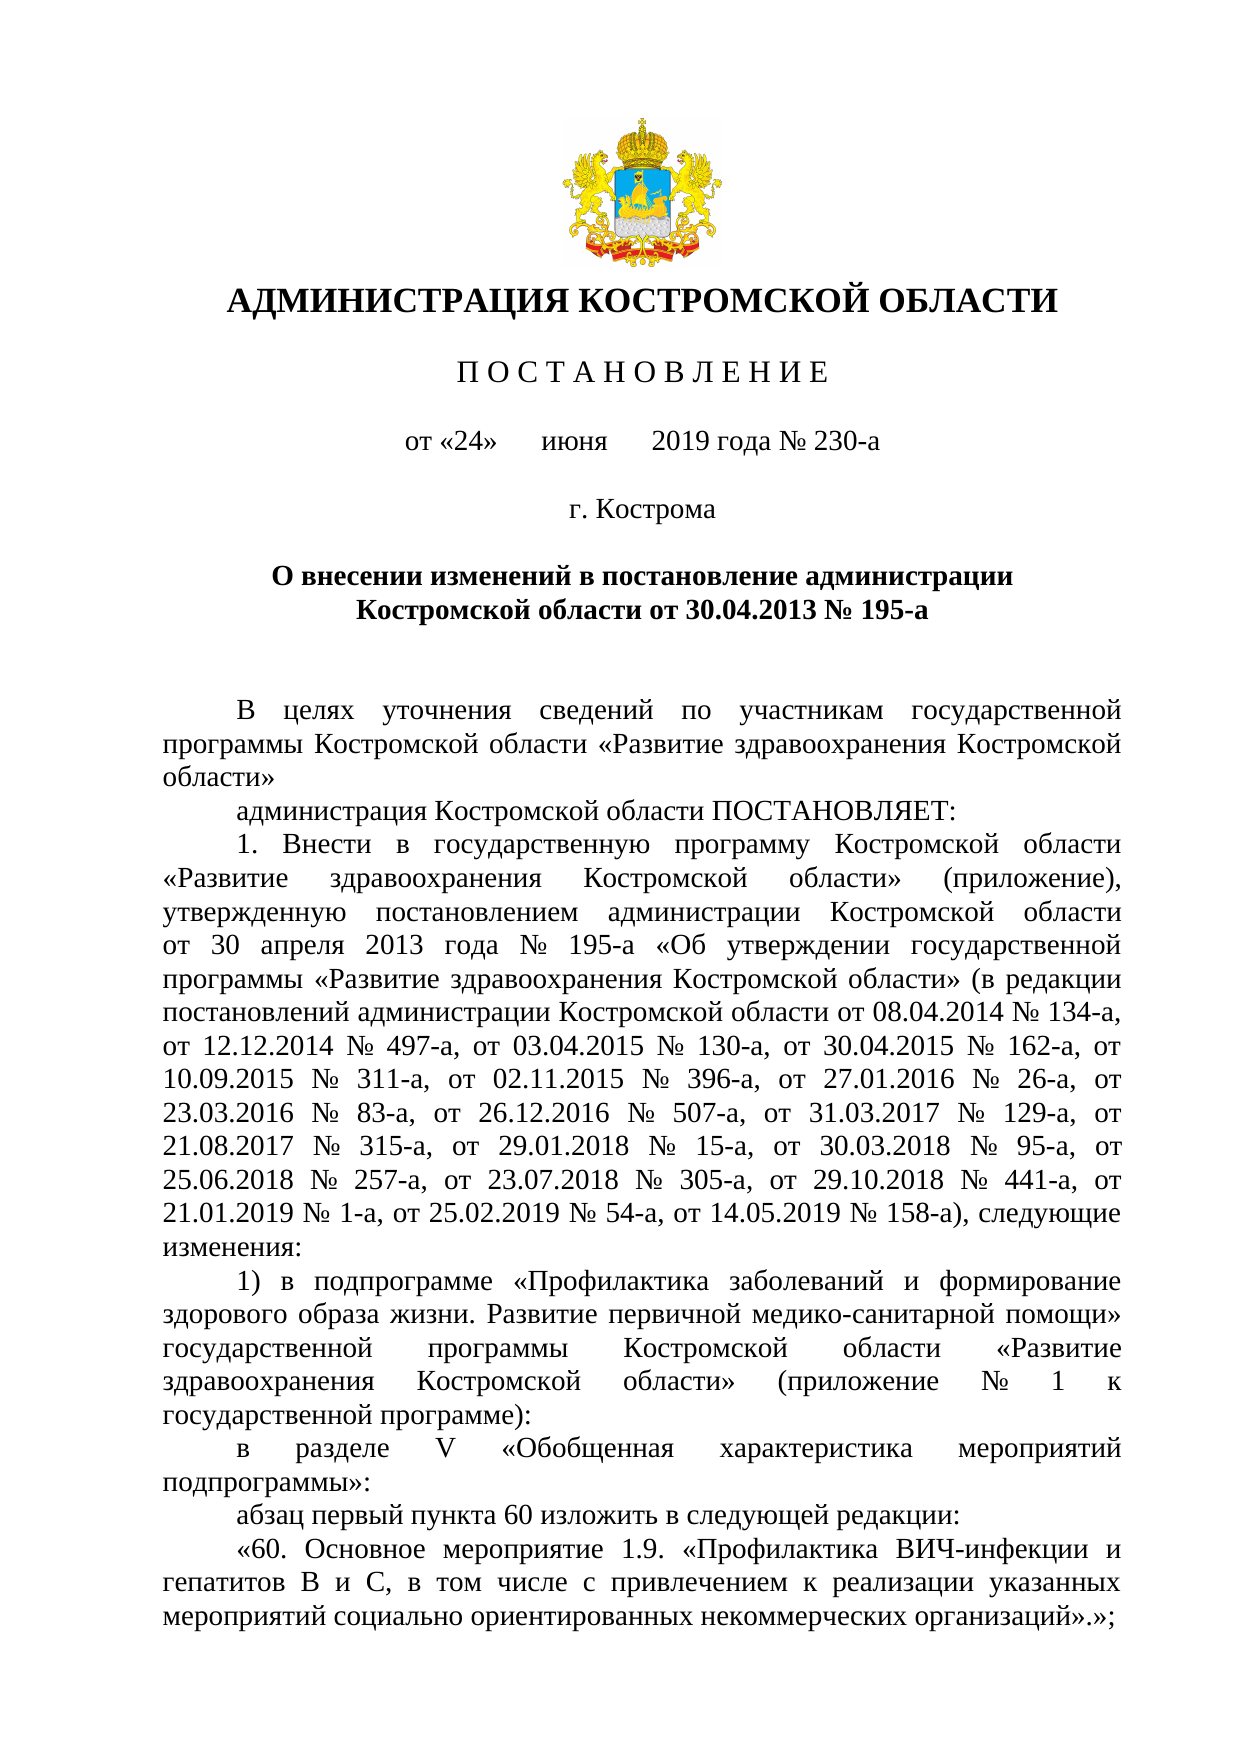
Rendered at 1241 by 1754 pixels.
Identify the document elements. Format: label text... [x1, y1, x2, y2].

text г. Кострома [162, 491, 1122, 525]
text 1. Внести в государственную программу Костромской области «Развитие здравоохранения Костромской области» (приложение), утвержденную постановлением администрации Костромской области от 30 апреля 2013 года № 195-а «Об утверждении государственной программы «Развитие здравоохранения Костромской области» (в редакции постановлений администрации Костромской области от 08.04.2014 № 134-а, от 12.12.2014 № 497-а, от 03.04.2015 № 130-а, от 30.04.2015 № 162-а, от 10.09.2015 № 311-а, от 02.11.2015 № 396-а, от 27.01.2016 № 26-а, от 23.03.2016 № 83-а, от 26.12.2016 № 507-а, от 31.03.2017 № 129-а, от 21.08.2017 № 315-а, от 29.01.2018 № 15-а, от 30.03.2018 № 95-а, от 25.06.2018 № 257-а, от 23.07.2018 № 305-а, от 29.10.2018 № 441-а, от 21.01.2019 № 1-а, от 25.02.2019 № 54-а, от 14.05.2019 № 158-а), следующие изменения: [162, 827, 1122, 1263]
text администрация Костромской области ПОСТАНОВЛЯЕТ: [162, 793, 1122, 827]
text абзац первый пункта 60 изложить в следующей редакции: [162, 1497, 1122, 1531]
text П О С Т А Н О В Л Е Н И Е [162, 353, 1122, 389]
text «60. Основное мероприятие 1.9. «Профилактика ВИЧ-инфекции и гепатитов В и С, в том числе с привлечением к реализации указанных мероприятий социально ориентированных некоммерческих организаций».»; [162, 1531, 1122, 1632]
text 1) в подпрограмме «Профилактика заболеваний и формирование здорового образа жизни. Развитие первичной медико-санитарной помощи» государственной программы Костромской области «Развитие здравоохранения Костромской области» (приложение № 1 к государственной программе): [162, 1263, 1122, 1430]
text в разделе V «Обобщенная характеристика мероприятий подпрограммы»: [162, 1430, 1122, 1497]
text АДМИНИСТРАЦИЯ КОСТРОМСКОЙ ОБЛАСТИ [162, 279, 1122, 320]
text О внесении изменений в постановление администрации [162, 558, 1122, 592]
text В целях уточнения сведений по участникам государственной программы Костромской области «Развитие здравоохранения Костромской области» [162, 692, 1122, 793]
picture [562, 118, 722, 267]
text Костромской области от 30.04.2013 № 195-а [162, 592, 1122, 625]
text от «24» июня 2019 года № 230-а [162, 423, 1122, 457]
